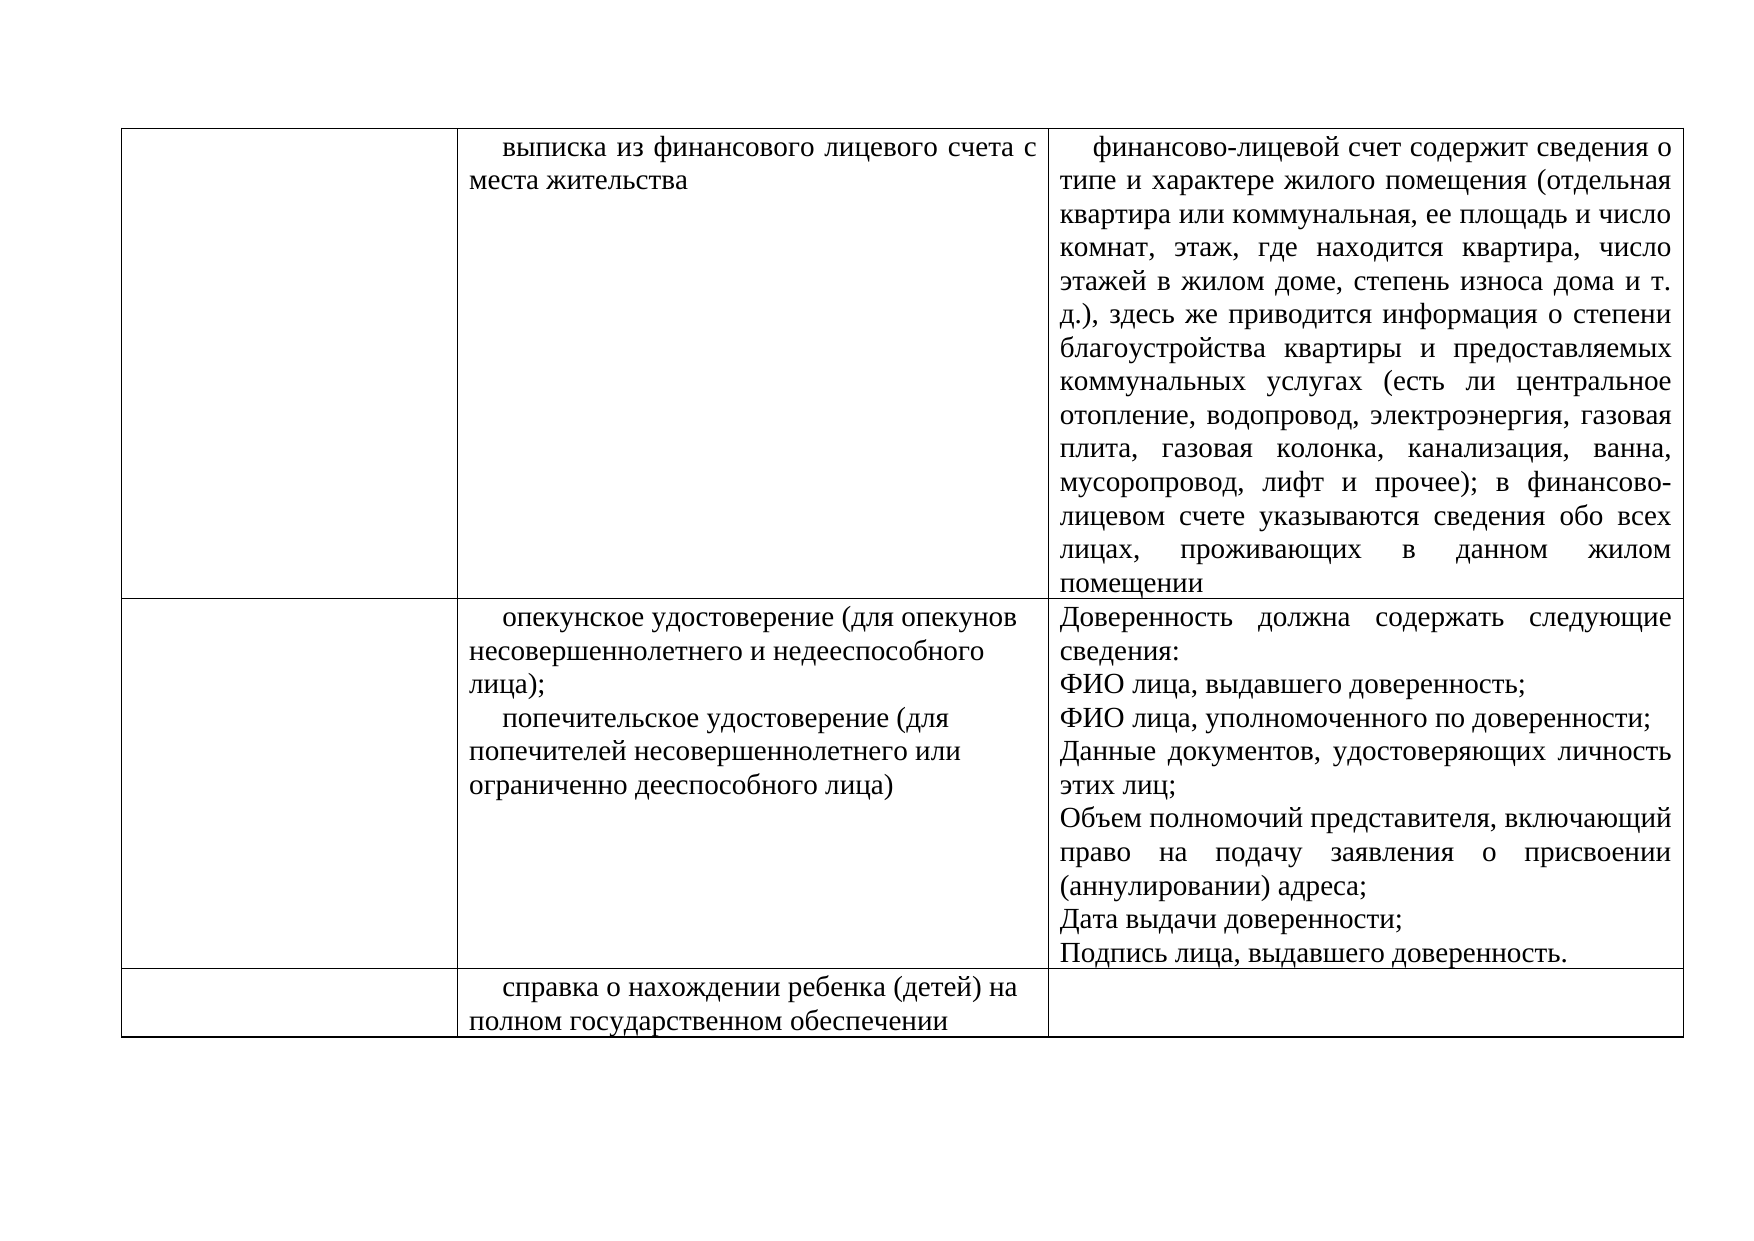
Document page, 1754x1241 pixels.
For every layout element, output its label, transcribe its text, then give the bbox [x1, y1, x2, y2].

table_cell [122, 969, 457, 1036]
table_cell [122, 599, 457, 968]
table_cell финансово-лицевой счет содержит сведения о типе и характере жилого помещения (отдельная квартира или коммунальная, ее площадь и число комнат, этаж, где находится квартира, число этажей в жилом доме, степень износа дома и т. д.), здесь же приводится информация о степени благоустройства квартиры и предоставляемых коммунальных услугах (есть ли центральное отопление, водопровод, электроэнергия, газовая плита, газовая колонка, канализация, ванна, мусоропровод, лифт и прочее); в финансово-лицевом счете указываются сведения обо всех лицах, проживающих в данном жилом помещении [1049, 129, 1683, 598]
table_cell выписка из финансового лицевого счета с места жительства [458, 129, 1048, 598]
table_cell Доверенность должна содержать следующие сведения: ФИО лица, выдавшего доверенность; ФИО лица, уполномоченного по доверенности; Данные документов, удостоверяющих личность этих лиц; Объем полномочий представителя, включающий право на подачу заявления о присвоении (аннулировании) адреса; Дата выдачи доверенности; Подпись лица, выдавшего доверенность. [1049, 599, 1683, 968]
table_cell [122, 129, 457, 598]
table_cell справка о нахождении ребенка (детей) на полном государственном обеспечении [458, 969, 1048, 1036]
table_cell [1049, 969, 1683, 1036]
table_cell опекунское удостоверение (для опекунов несовершеннолетнего и недееспособного лица); попечительское удостоверение (для попечителей несовершеннолетнего или ограниченно дееспособного лица) [458, 599, 1048, 968]
